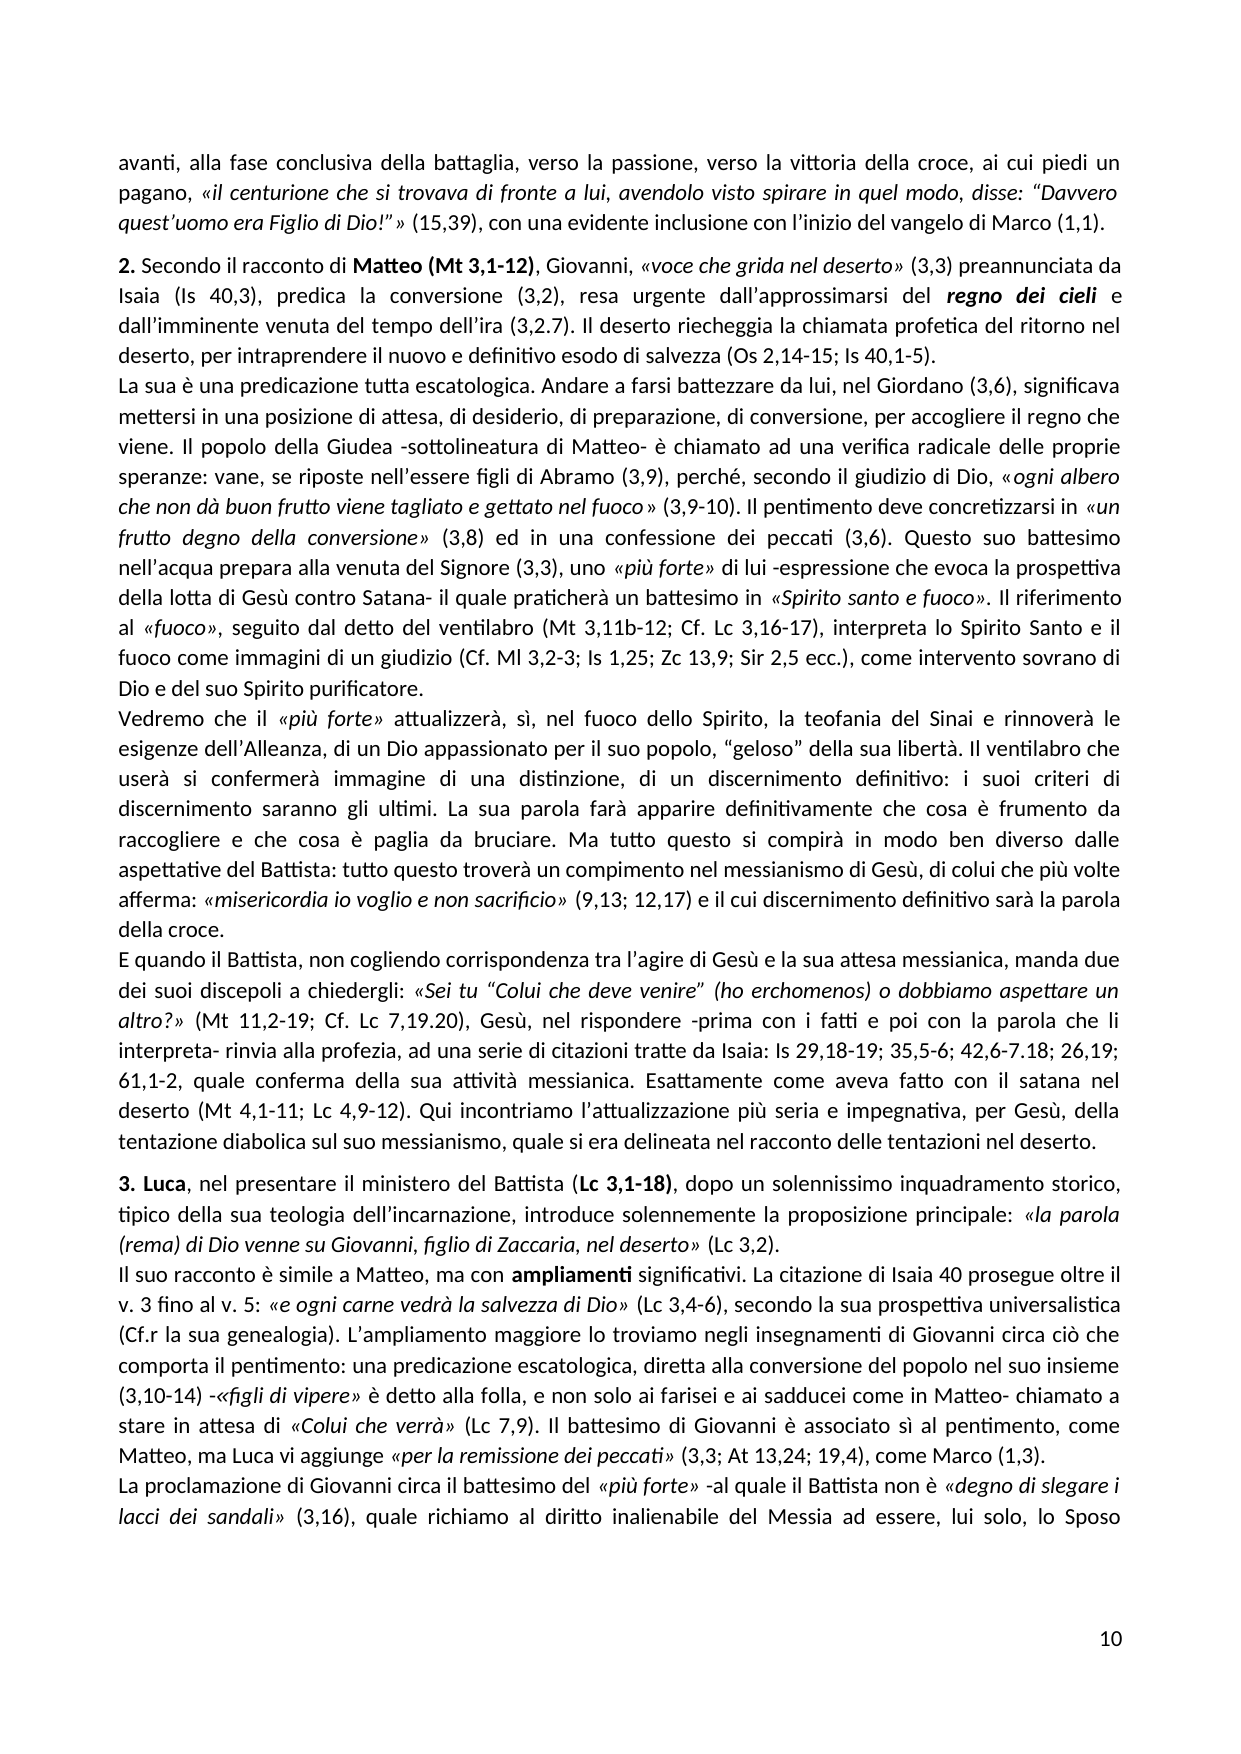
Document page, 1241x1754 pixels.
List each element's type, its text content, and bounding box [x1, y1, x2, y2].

text Il suo racconto è simile a Matteo, ma con ampliamenti significativi. La citazione di Isaia 40 prosegue oltre il v. 3 fino al v. 5: «e ogni carne vedrà la salvezza di Dio» (Lc 3,4-6), secondo la sua prospettiva universalistica (Cf.r la sua genealogia). L’ampliamento maggiore lo troviamo negli insegnamenti di Giovanni circa ciò che comporta il pentimento: una predicazione escatologica, diretta alla conversione del popolo nel suo insieme (3,10-14) -«figli di vipere» è detto alla folla, e non solo ai farisei e ai sadducei come in Matteo- chiamato a stare in attesa di «Colui che verrà» (Lc 7,9). Il battesimo di Giovanni è associato sì al pentimento, come Matteo, ma Luca vi aggiunge «per la remissione dei peccati» (3,3; At 13,24; 19,4), come Marco (1,3). [118, 1260, 1122, 1469]
text 2. Secondo il racconto di Matteo (Mt 3,1-12), Giovanni, «voce che grida nel deserto» (3,3) preannunciata da Isaia (Is 40,3), predica la conversione (3,2), resa urgente dall’approssimarsi del regno dei cieli e dall’imminente venuta del tempo dell’ira (3,2.7). Il deserto riecheggia la chiamata profetica del ritorno nel deserto, per intraprendere il nuovo e definitivo esodo di salvezza (Os 2,14-15; Is 40,1-5). [118, 251, 1122, 369]
text E quando il Battista, non cogliendo corrispondenza tra l’agire di Gesù e la sua attesa messianica, manda due dei suoi discepoli a chiedergli: «Sei tu “Colui che deve venire” (ho erchomenos) o dobbiamo aspettare un altro?» (Mt 11,2-19; Cf. Lc 7,19.20), Gesù, nel rispondere -prima con i fatti e poi con la parola che li interpreta- rinvia alla profezia, ad una serie di citazioni tratte da Isaia: Is 29,18-19; 35,5-6; 42,6-7.18; 26,19; 61,1-2, quale conferma della sua attività messianica. Esattamente come aveva fatto con il satana nel deserto (Mt 4,1-11; Lc 4,9-12). Qui incontriamo l’attualizzazione più seria e impegnativa, per Gesù, della tentazione diabolica sul suo messianismo, quale si era delineata nel racconto delle tentazioni nel deserto. [118, 946, 1122, 1155]
text 3. Luca, nel presentare il ministero del Battista (Lc 3,1-18), dopo un solennissimo inquadramento storico, tipico della sua teologia dell’incarnazione, introduce solennemente la proposizione principale: «la parola (rema) di Dio venne su Giovanni, figlio di Zaccaria, nel deserto» (Lc 3,2). [118, 1169, 1122, 1258]
text Vedremo che il «più forte» attualizzerà, sì, nel fuoco dello Spirito, la teofania del Sinai e rinnoverà le esigenze dell’Alleanza, di un Dio appassionato per il suo popolo, “geloso” della sua libertà. Il ventilabro che userà si confermerà immagine di una distinzione, di un discernimento definitivo: i suoi criteri di discernimento saranno gli ultimi. La sua parola farà apparire definitivamente che cosa è frumento da raccogliere e che cosa è paglia da bruciare. Ma tutto questo si compirà in modo ben diverso dalle aspettative del Battista: tutto questo troverà un compimento nel messianismo di Gesù, di colui che più volte afferma: «misericordia io voglio e non sacrificio» (9,13; 12,17) e il cui discernimento definitivo sarà la parola della croce. [118, 704, 1122, 943]
text La sua è una predicazione tutta escatologica. Andare a farsi battezzare da lui, nel Giordano (3,6), significava mettersi in una posizione di attesa, di desiderio, di preparazione, di conversione, per accogliere il regno che viene. Il popolo della Giudea -sottolineatura di Matteo- è chiamato ad una verifica radicale delle proprie speranze: vane, se riposte nell’essere figli di Abramo (3,9), perché, secondo il giudizio di Dio, «ogni albero che non dà buon frutto viene tagliato e gettato nel fuoco» (3,9-10). Il pentimento deve concretizzarsi in «un frutto degno della conversione» (3,8) ed in una confessione dei peccati (3,6). Questo suo battesimo nell’acqua prepara alla venuta del Signore (3,3), uno «più forte» di lui -espressione che evoca la prospettiva della lotta di Gesù contro Satana- il quale praticherà un battesimo in «Spirito santo e fuoco». Il riferimento al «fuoco», seguito dal detto del ventilabro (Mt 3,11b-12; Cf. Lc 3,16-17), interpreta lo Spirito Santo e il fuoco come immagini di un giudizio (Cf. Ml 3,2-3; Is 1,25; Zc 13,9; Sir 2,5 ecc.), come intervento sovrano di Dio e del suo Spirito purificatore. [118, 372, 1122, 702]
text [118, 148, 1122, 236]
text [118, 1472, 1122, 1560]
